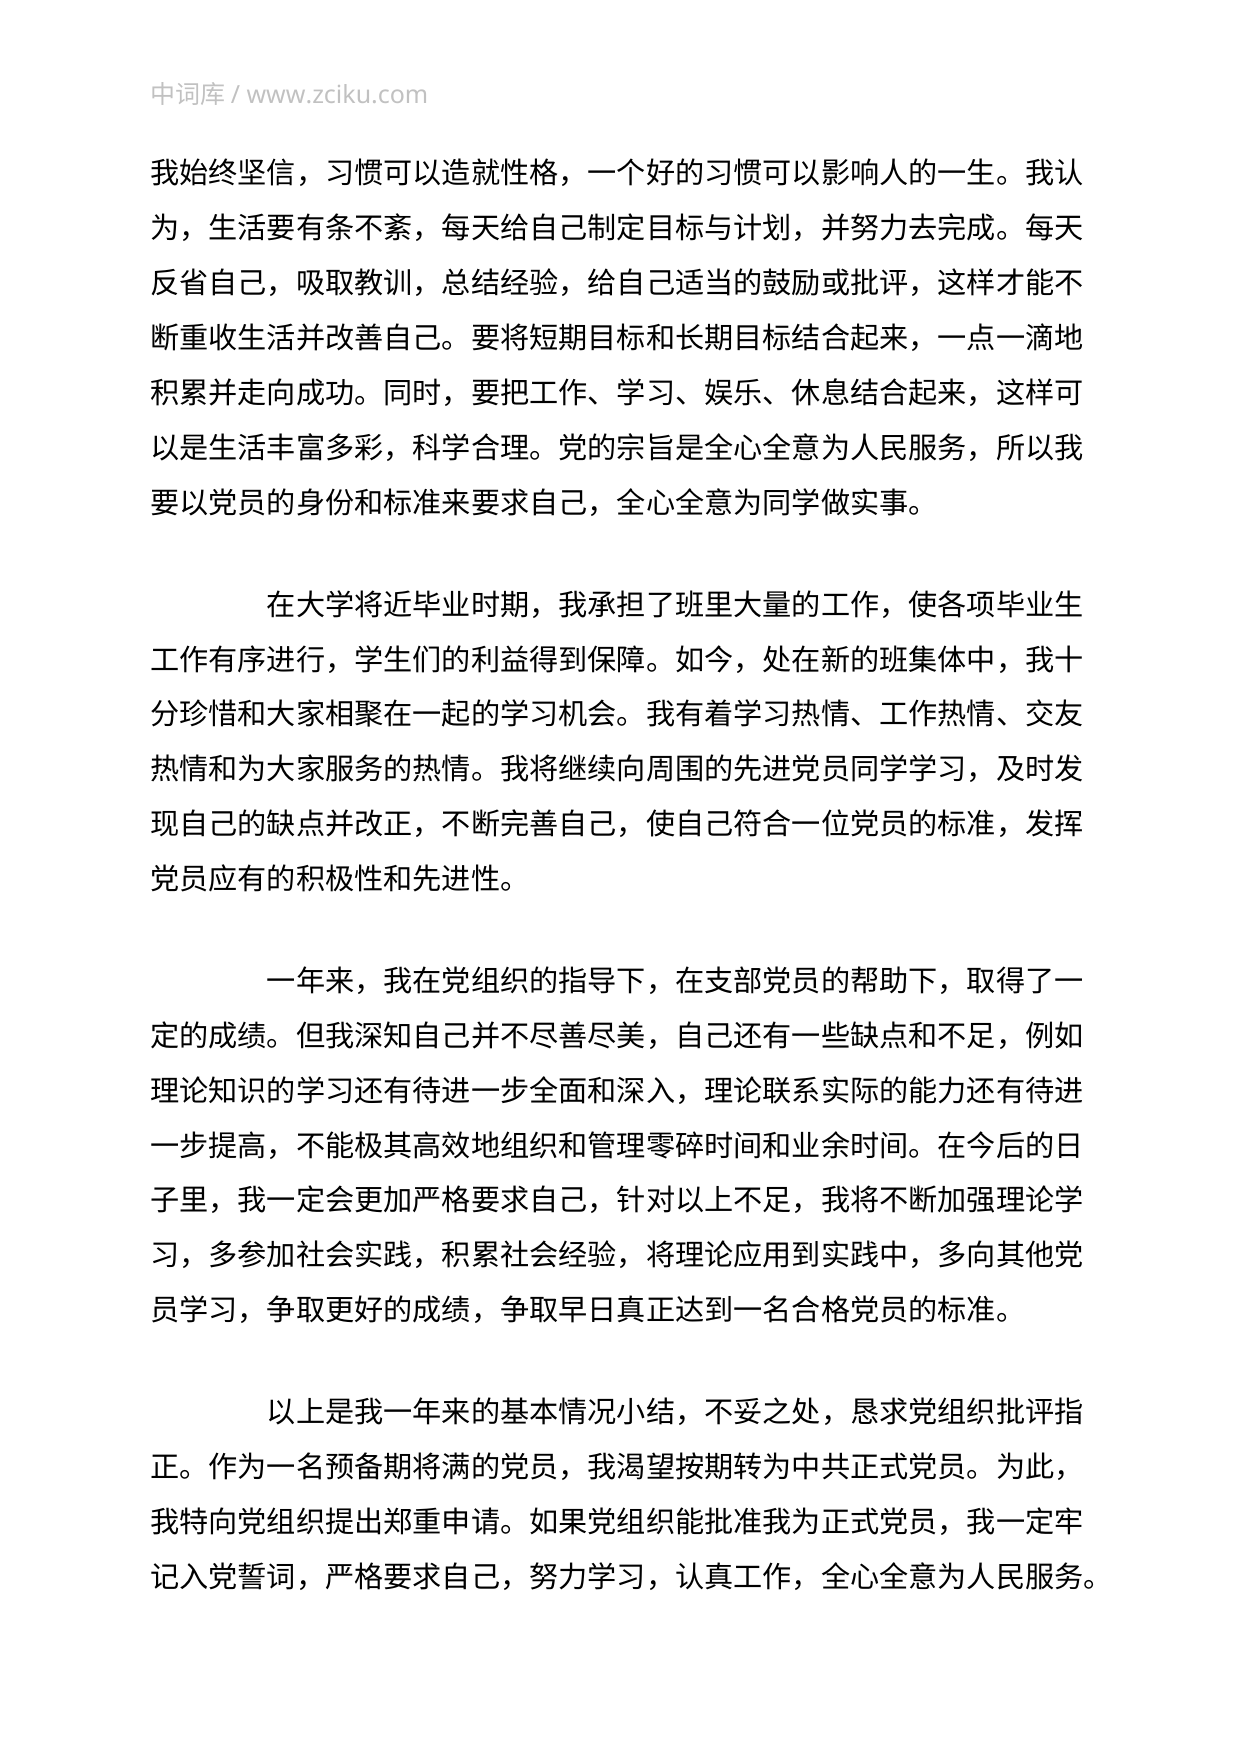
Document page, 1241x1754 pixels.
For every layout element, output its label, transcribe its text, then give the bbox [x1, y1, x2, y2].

text 在大学将近毕业时期，我承担了班里大量的工作，使各项毕业生工作有序进行，学生们的利益得到保障。如今，处在新的班集体中，我十分珍惜和大家相聚在一起的学习机会。我有着学习热情、工作热情、交友热情和为大家服务的热情。我将继续向周围的先进党员同学学习，及时发现自己的缺点并改正，不断完善自己，使自己符合一位党员的标准，发挥党员应有的积极性和先进性。 [150, 581, 1090, 898]
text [150, 1388, 1090, 1596]
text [150, 150, 1090, 522]
text 一年来，我在党组织的指导下，在支部党员的帮助下，取得了一定的成绩。但我深知自己并不尽善尽美，自己还有一些缺点和不足，例如理论知识的学习还有待进一步全面和深入，理论联系实际的能力还有待进一步提高，不能极其高效地组织和管理零碎时间和业余时间。在今后的日子里，我一定会更加严格要求自己，针对以上不足，我将不断加强理论学习，多参加社会实践，积累社会经验，将理论应用到实践中，多向其他党员学习，争取更好的成绩，争取早日真正达到一名合格党员的标准。 [150, 957, 1090, 1329]
